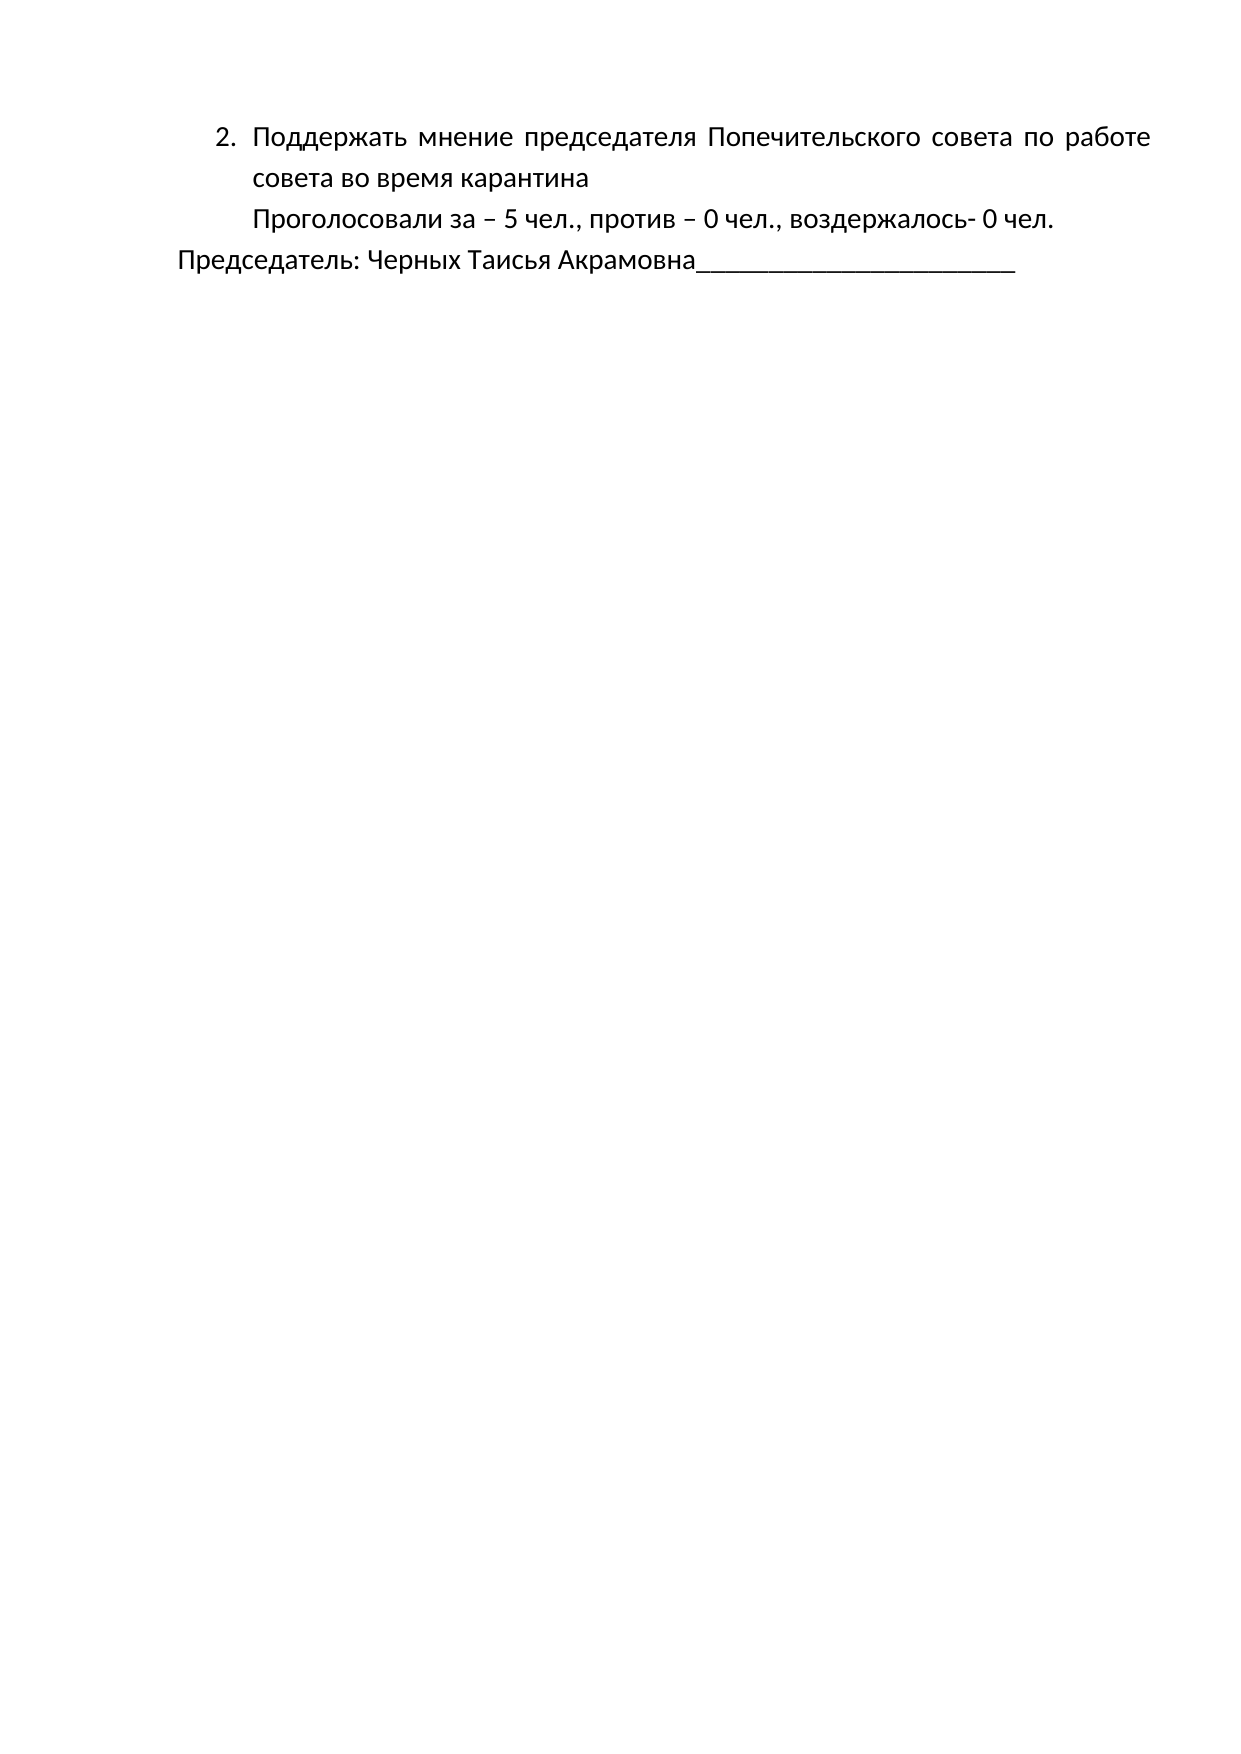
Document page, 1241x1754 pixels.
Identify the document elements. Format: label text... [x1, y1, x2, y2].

list Поддержать мнение председателя Попечительского совета по работе совета во время карантина [215, 118, 1152, 195]
text Председатель: Черных Таисья Акрамовна______________________ [177, 241, 1152, 277]
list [252, 200, 1152, 236]
